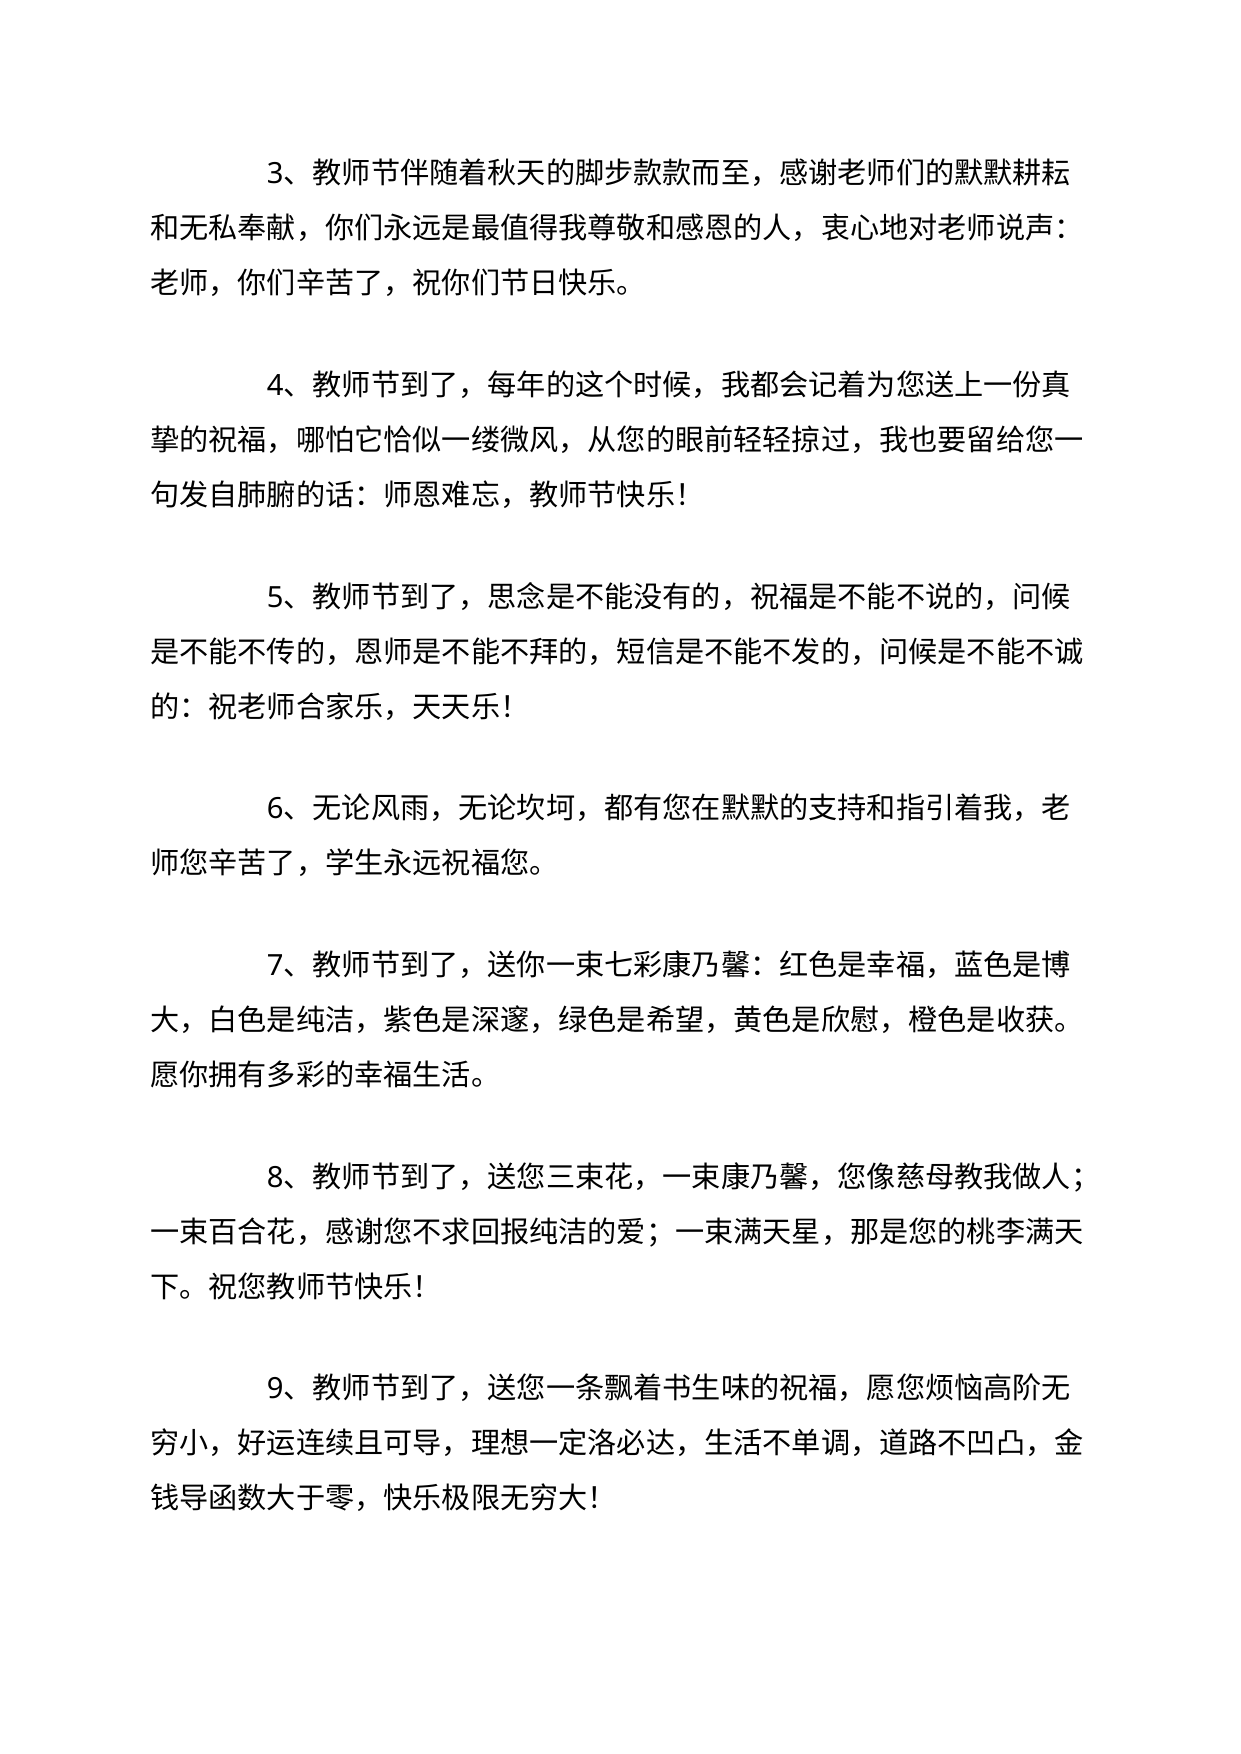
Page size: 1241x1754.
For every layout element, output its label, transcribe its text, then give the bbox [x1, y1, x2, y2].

text 5、教师节到了，思念是不能没有的，祝福是不能不说的，问候是不能不传的，恩师是不能不拜的，短信是不能不发的，问候是不能不诚的：祝老师合家乐，天天乐！ [150, 573, 1090, 726]
text 6、无论风雨，无论坎坷，都有您在默默的支持和指引着我，老师您辛苦了，学生永远祝福您。 [150, 785, 1090, 882]
text 7、教师节到了，送你一束七彩康乃馨：红色是幸福，蓝色是博大，白色是纯洁，紫色是深邃，绿色是希望，黄色是欣慰，橙色是收获。愿你拥有多彩的幸福生活。 [150, 942, 1090, 1094]
text 8、教师节到了，送您三束花，一束康乃馨，您像慈母教我做人；一束百合花，感谢您不求回报纯洁的爱；一束满天星，那是您的桃李满天下。祝您教师节快乐！ [150, 1153, 1090, 1306]
text 4、教师节到了，每年的这个时候，我都会记着为您送上一份真挚的祝福，哪怕它恰似一缕微风，从您的眼前轻轻掠过，我也要留给您一句发自肺腑的话：师恩难忘，教师节快乐！ [150, 362, 1090, 514]
text 3、教师节伴随着秋天的脚步款款而至，感谢老师们的默默耕耘和无私奉献，你们永远是最值得我尊敬和感恩的人，衷心地对老师说声：老师，你们辛苦了，祝你们节日快乐。 [150, 150, 1090, 302]
text 9、教师节到了，送您一条飘着书生味的祝福，愿您烦恼高阶无穷小，好运连续且可导，理想一定洛必达，生活不单调，道路不凹凸，金钱导函数大于零，快乐极限无穷大！ [150, 1365, 1090, 1517]
